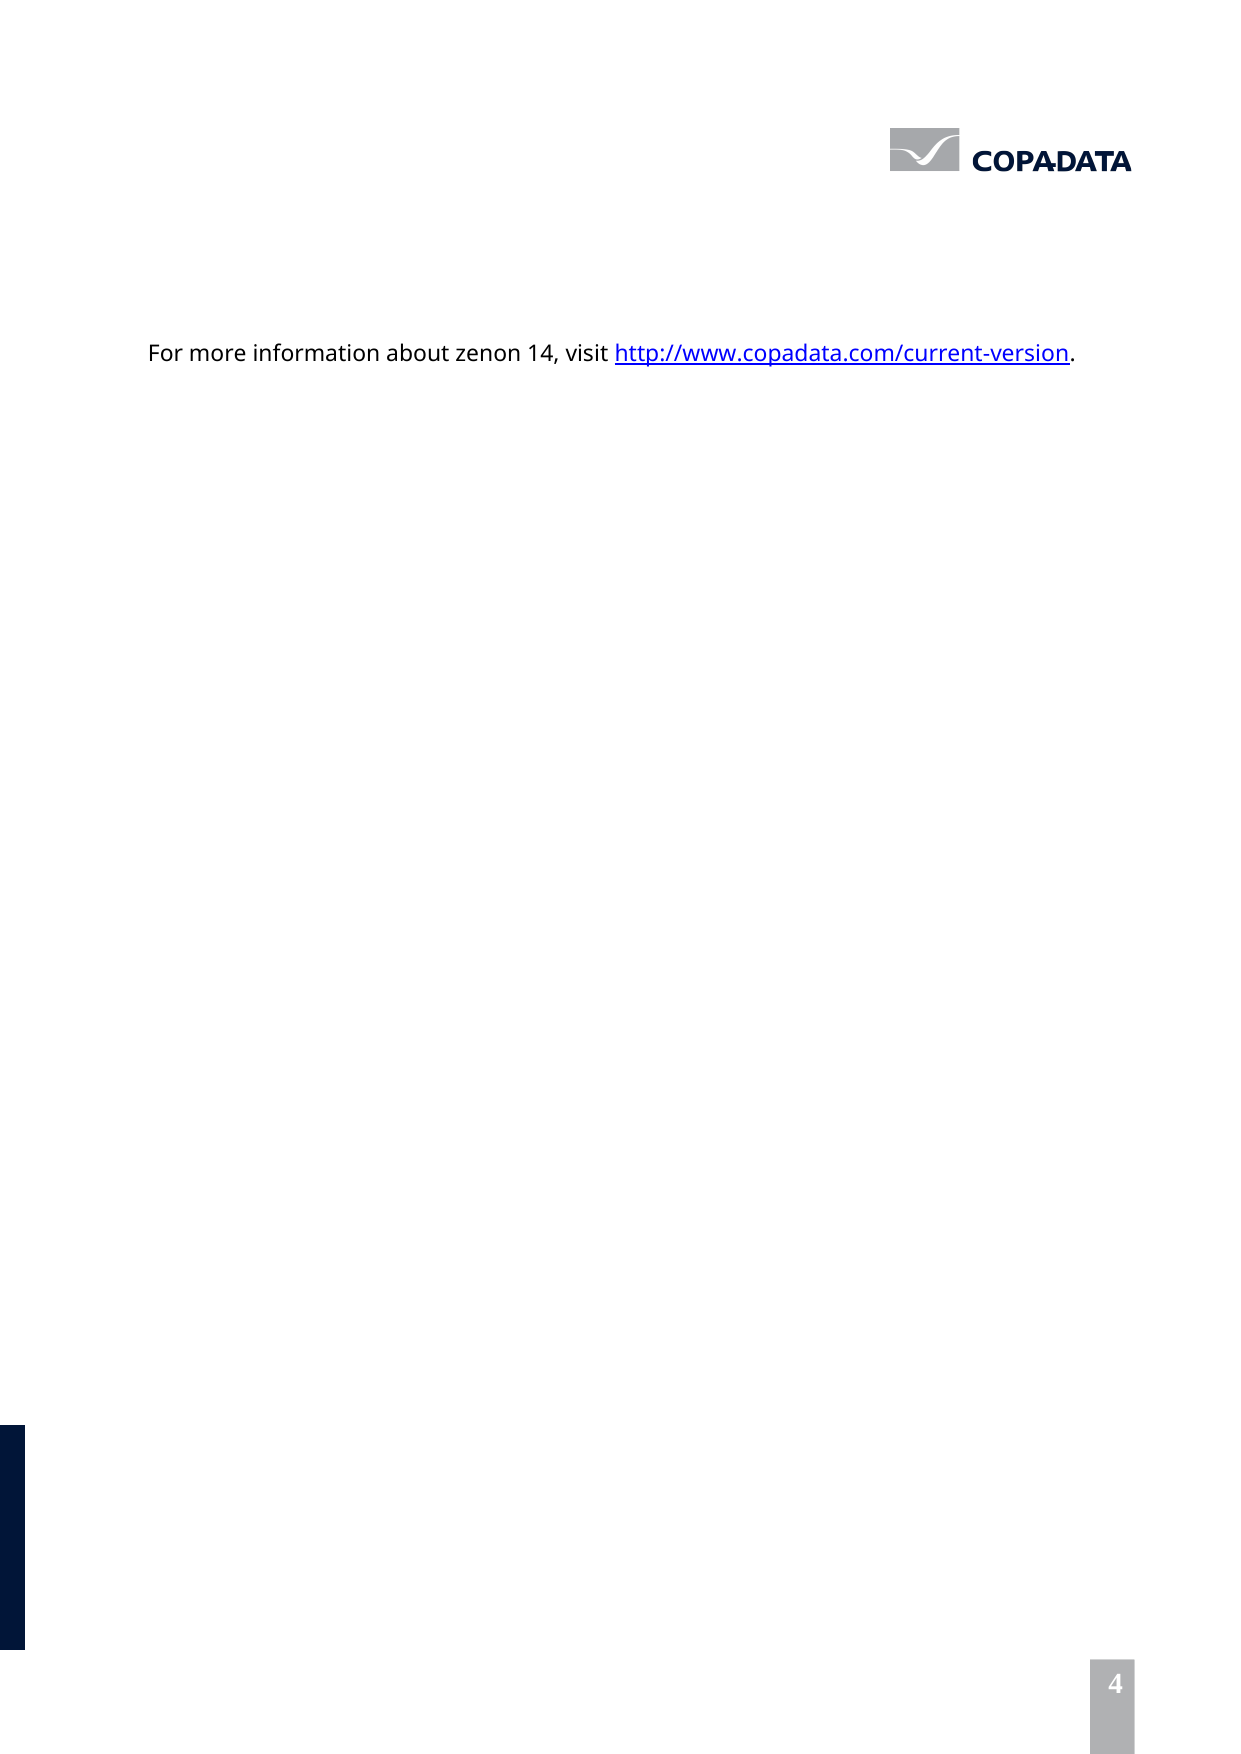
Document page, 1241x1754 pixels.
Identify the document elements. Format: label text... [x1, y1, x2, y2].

text For more information about zenon 14, visit http://www.copadata.com/current-version. [148, 337, 1092, 368]
picture [890, 128, 1132, 172]
picture [0, 1425, 25, 1650]
